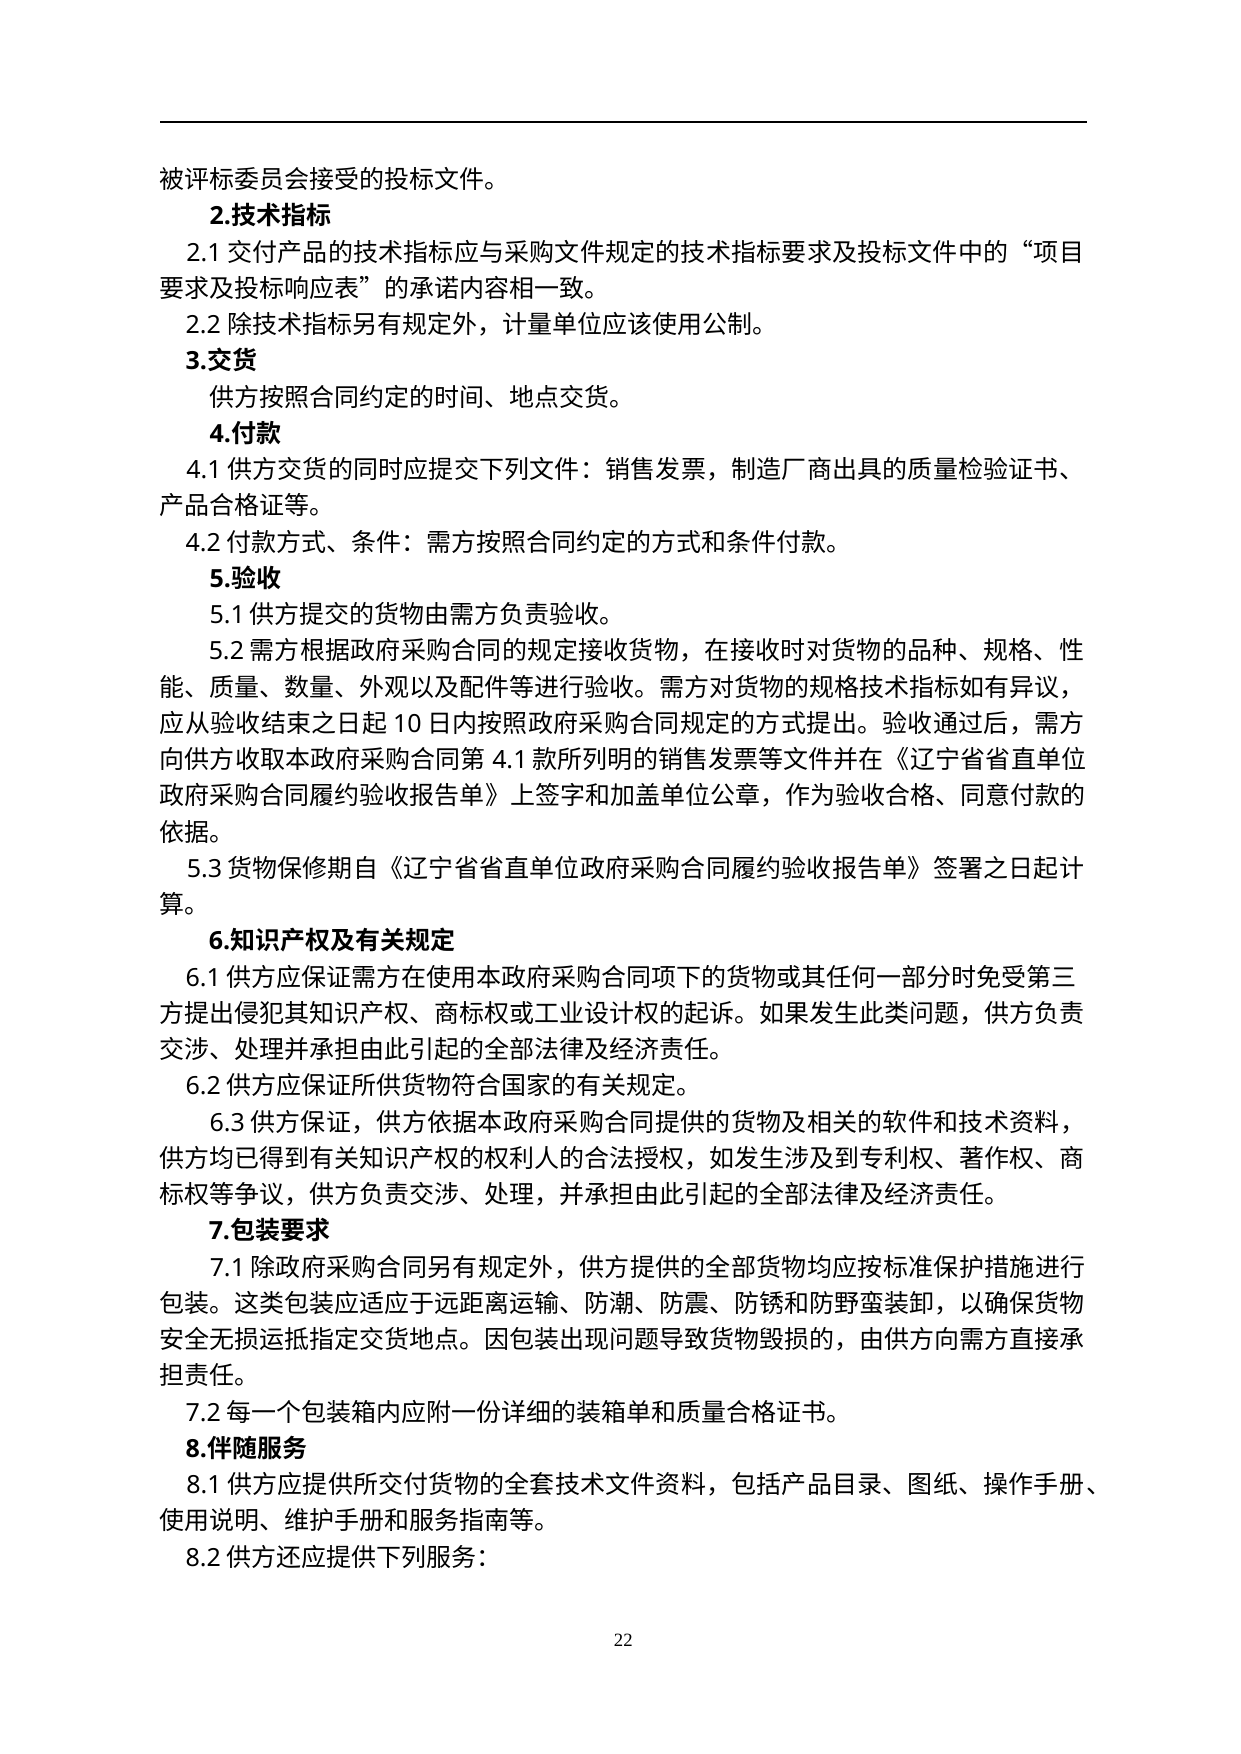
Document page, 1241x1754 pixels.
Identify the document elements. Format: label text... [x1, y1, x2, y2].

text 5.1供方提交的货物由需方负责验收。 [159, 594, 1087, 631]
text 供方按照合同约定的时间、地点交货。 [159, 377, 1087, 413]
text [159, 1247, 1087, 1573]
text 7.包装要求 [159, 1211, 1087, 1247]
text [159, 159, 1087, 196]
text 5.2需方根据政府采购合同的规定接收货物，在接收时对货物的品种、规格、性能、质量、数量、外观以及配件等进行验收。需方对货物的规格技术指标如有异议，应从验收结束之日起10日内按照政府采购合同规定的方式提出。验收通过后，需方向供方收取本政府采购合同第4.1款所列明的销售发票等文件并在《辽宁省省直单位政府采购合同履约验收报告单》上签字和加盖单位公章，作为验收合格、同意付款的依据。 5.3货物保修期自《辽宁省省直单位政府采购合同履约验收报告单》签署之日起计算。 [159, 631, 1087, 921]
text 4.付款 4.1供方交货的同时应提交下列文件：销售发票，制造厂商出具的质量检验证书、产品合格证等。 4.2付款方式、条件：需方按照合同约定的方式和条件付款。 [159, 413, 1087, 558]
text 2.技术指标 2.1交付产品的技术指标应与采购文件规定的技术指标要求及投标文件中的“项目要求及投标响应表”的承诺内容相一致。 2.2 除技术指标另有规定外，计量单位应该使用公制。 3.交货 [159, 196, 1087, 377]
text 5.验收 [159, 558, 1087, 594]
text 6.知识产权及有关规定 6.1供方应保证需方在使用本政府采购合同项下的货物或其任何一部分时免受第三方提出侵犯其知识产权、商标权或工业设计权的起诉。如果发生此类问题，供方负责交涉、处理并承担由此引起的全部法律及经济责任。 6.2供方应保证所供货物符合国家的有关规定。 [159, 921, 1087, 1102]
text 6.3供方保证，供方依据本政府采购合同提供的货物及相关的软件和技术资料，供方均已得到有关知识产权的权利人的合法授权，如发生涉及到专利权、著作权、商标权等争议，供方负责交涉、处理，并承担由此引起的全部法律及经济责任。 [159, 1102, 1087, 1211]
